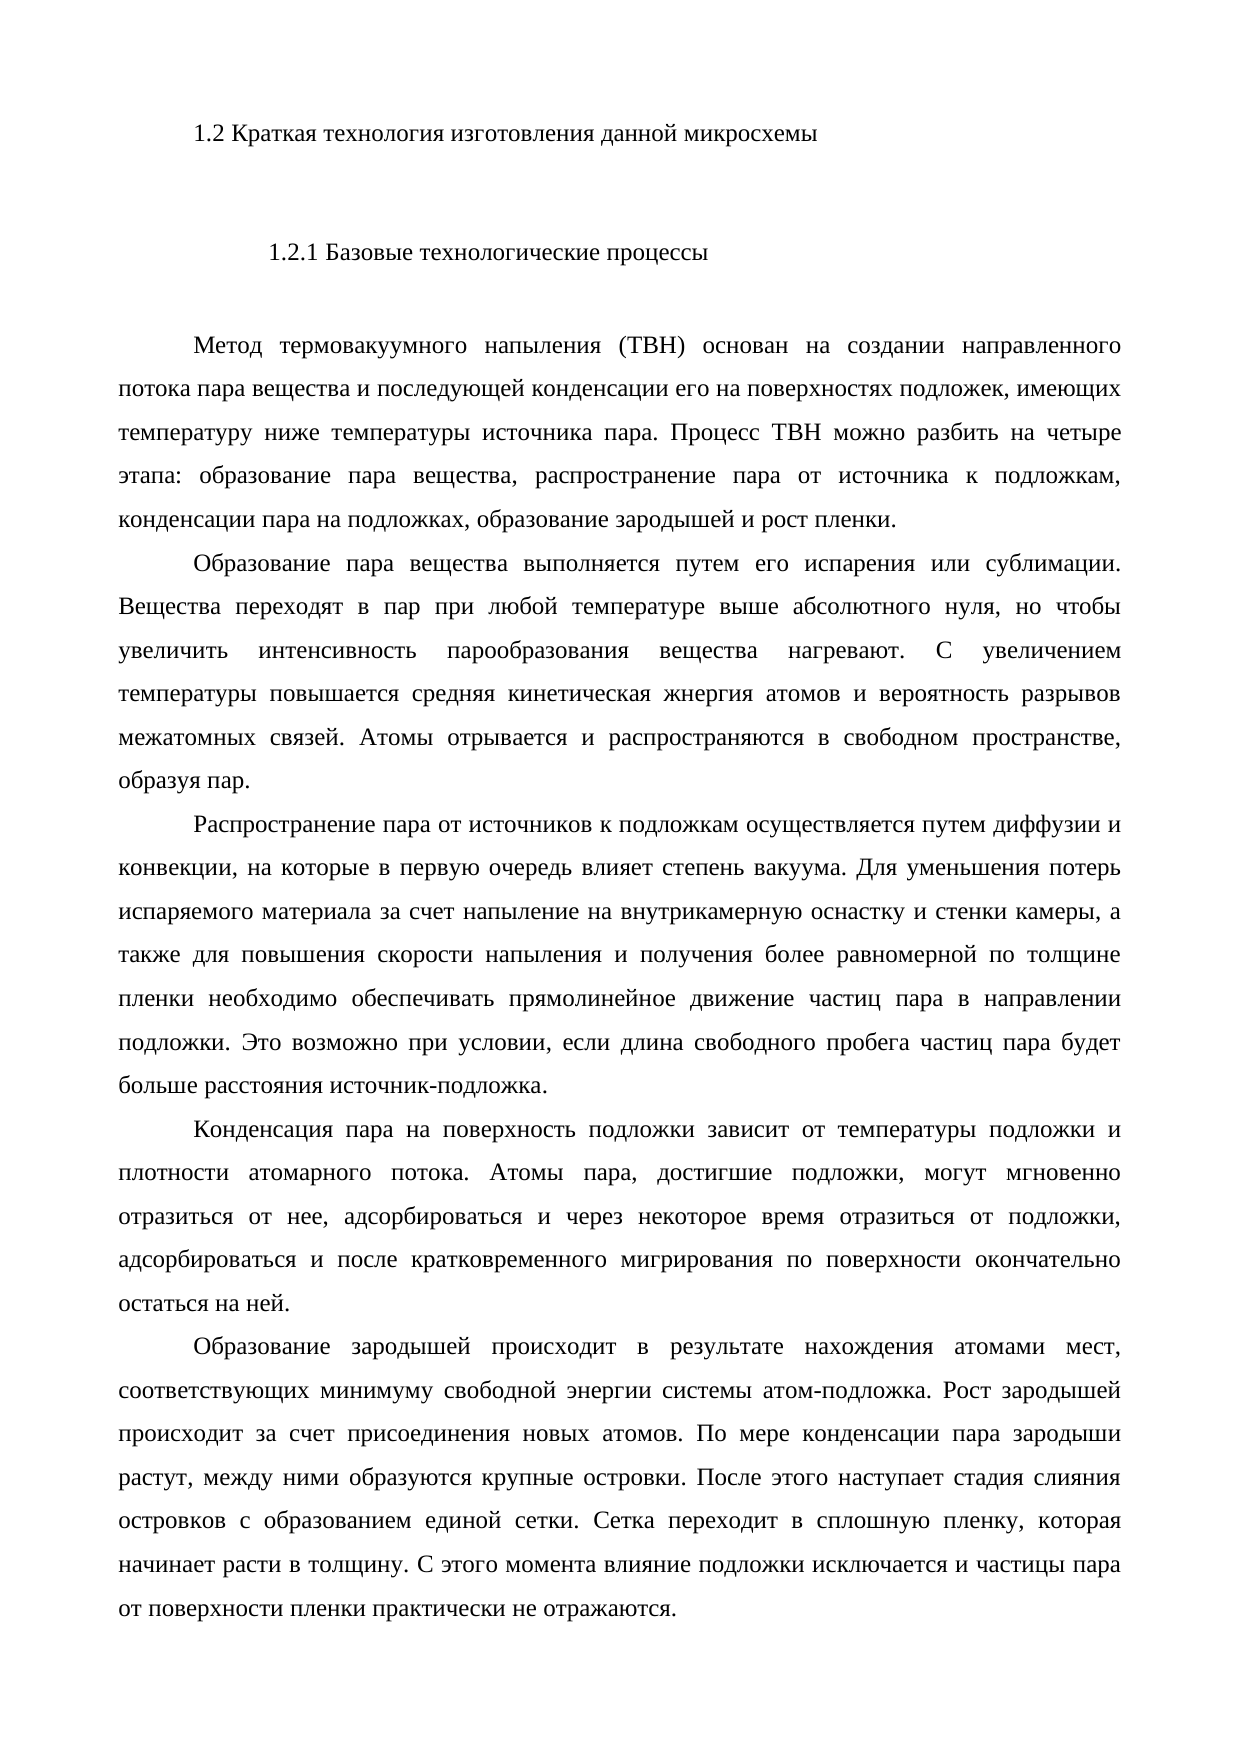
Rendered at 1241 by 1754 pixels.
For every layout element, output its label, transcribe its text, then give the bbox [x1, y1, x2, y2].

text Метод термовакуумного напыления (ТВН) основан на создании направленного потока пара вещества и последующей конденсации его на поверхностях подложек, имеющих температуру ниже температуры источника пара. Процесс ТВН можно разбить на четыре этапа: образование пара вещества, распространение пара от источника к подложкам, конденсации пара на подложках, образование зародышей и рост пленки. [118, 330, 1122, 533]
text Распространение пара от источников к подложкам осуществляется путем диффузии и конвекции, на которые в первую очередь влияет степень вакуума. Для уменьшения потерь испаряемого материала за счет напыление на внутрикамерную оснастку и стенки камеры, а также для повышения скорости напыления и получения более равномерной по толщине пленки необходимо обеспечивать прямолинейное движение частиц пара в направлении подложки. Это возможно при условии, если длина свободного пробега частиц пара будет больше расстояния источник-подложка. [118, 809, 1122, 1099]
text Образование зародышей происходит в результате нахождения атомами мест, соответствующих минимуму свободной энергии системы атом-подложка. Рост зародышей происходит за счет присоединения новых атомов. По мере конденсации пара зародыши растут, между ними образуются крупные островки. После этого наступает стадия слияния островков с образованием единой сетки. Сетка переходит в сплошную пленку, которая начинает расти в толщину. С этого момента влияние подложки исключается и частицы пара от поверхности пленки практически не отражаются. [118, 1331, 1122, 1622]
subtitle 1.2 Краткая технология изготовления данной микросхемы [193, 118, 1122, 147]
text Конденсация пара на поверхность подложки зависит от температуры подложки и плотности атомарного потока. Атомы пара, достигшие подложки, могут мгновенно отразиться от нее, адсорбироваться и через некоторое время отразиться от подложки, адсорбироваться и после кратковременного мигрирования по поверхности окончательно остаться на ней. [118, 1113, 1122, 1317]
subtitle 1.2.1 Базовые технологические процессы [193, 236, 1122, 266]
text Образование пара вещества выполняется путем его испарения или сублимации. Вещества переходят в пар при любой температуре выше абсолютного нуля, но чтобы увеличить интенсивность парообразования вещества нагревают. С увеличением температуры повышается средняя кинетическая жнергия атомов и вероятность разрывов межатомных связей. Атомы отрывается и распространяются в свободном пространстве, образуя пар. [118, 547, 1122, 794]
